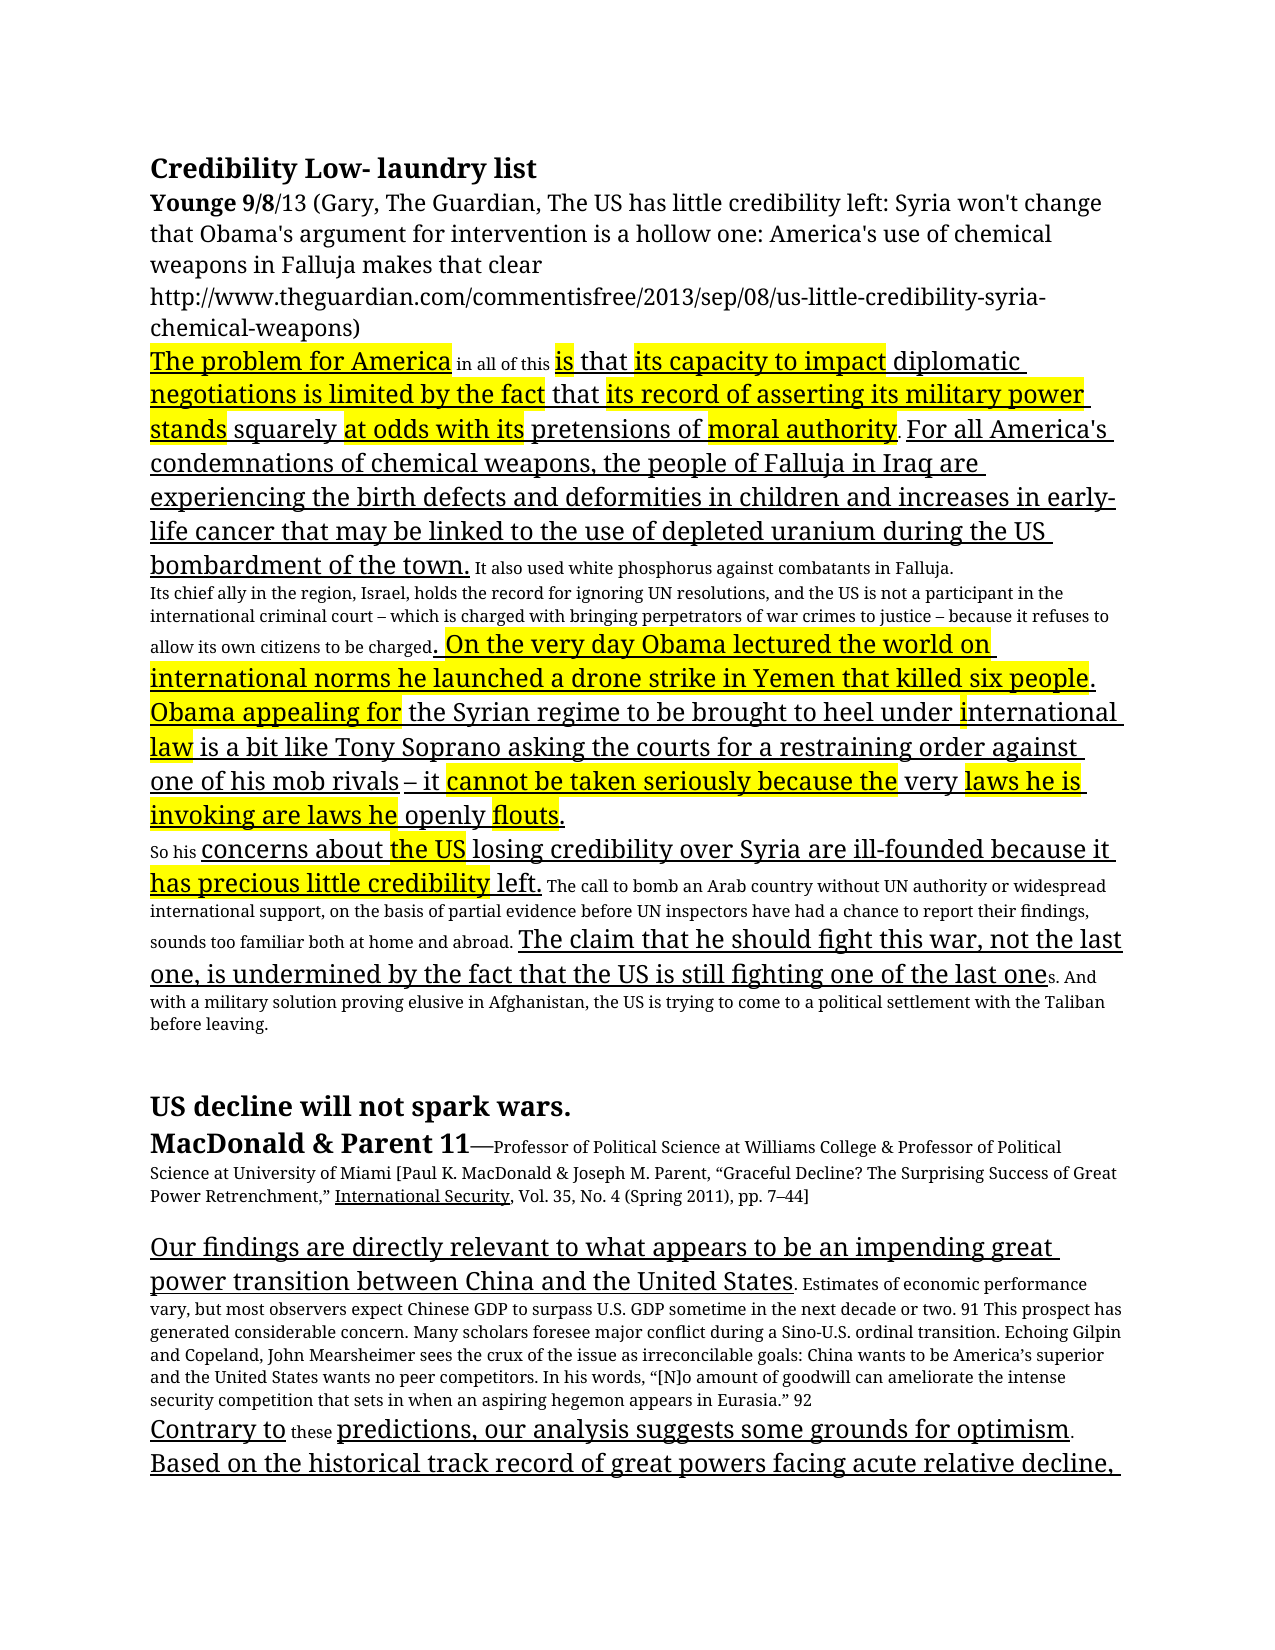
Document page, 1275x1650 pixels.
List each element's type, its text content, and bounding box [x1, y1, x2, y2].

text The problem for America in all of this is that its capacity to impact diplomatic negotiations is limited by the fact that its record of asserting its military power stands squarely at odds with its pretensions of moral authority. For all America's condemnations of chemical weapons, the people of Falluja in Iraq are experiencing the birth defects and deformities in children and increases in early-life cancer that may be linked to the use of depleted uranium during the US bombardment of the town. It also used white phosphorus against combatants in Falluja. [150, 343, 1125, 582]
text MacDonald & Parent 11—Professor of Political Science at Williams College & Professor of Political Science at University of Miami [Paul K. MacDonald & Joseph M. Parent, “Graceful Decline? The Surprising Success of Great Power Retrenchment,” International Security, Vol. 35, No. 4 (Spring 2011), pp. 7–44] [150, 1125, 1125, 1207]
text Its chief ally in the region, Israel, holds the record for ignoring UN resolutions, and the US is not a participant in the international criminal court – which is charged with bringing perpetrators of war crimes to justice – because it refuses to allow its own citizens to be charged. On the very day Obama lectured the world on international norms he launched a drone strike in Yemen that killed six people. [150, 582, 1125, 695]
text Younge 9/8/13 (Gary, The Guardian, The US has little credibility left: Syria won't change that Obama's argument for intervention is a hollow one: America's use of chemical weapons in Falluja makes that clear http://www.theguardian.com/commentisfree/2013/sep/08/us-little-credibility-syria-chemical-weapons) [150, 187, 1125, 343]
subtitle Credibility Low- laundry list [150, 150, 1125, 187]
subtitle US decline will not spark wars. [150, 1088, 1125, 1125]
text Obama appealing for the Syrian regime to be brought to heel under international law is a bit like Tony Soprano asking the courts for a restraining order against one of his mob rivals – it cannot be taken seriously because the very laws he is invoking are laws he openly flouts. [150, 695, 1125, 831]
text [150, 1411, 1125, 1479]
text Our findings are directly relevant to what appears to be an impending great power transition between China and the United States. Estimates of economic performance vary, but most observers expect Chinese GDP to surpass U.S. GDP sometime in the next decade or two. 91 This prospect has generated considerable concern. Many scholars foresee major conflict during a Sino-U.S. ordinal transition. Echoing Gilpin and Copeland, John Mearsheimer sees the crux of the issue as irreconcilable goals: China wants to be America’s superior and the United States wants no peer competitors. In his words, “[N]o amount of goodwill can ameliorate the intense security competition that sets in when an aspiring hegemon appears in Eurasia.” 92 [150, 1230, 1125, 1411]
text So his concerns about the US losing credibility over Syria are ill-founded because it has precious little credibility left. The call to bomb an Arab country without UN authority or widespread international support, on the basis of partial evidence before UN inspectors have had a chance to report their findings, sounds too familiar both at home and abroad. The claim that he should fight this war, not the last one, is undermined by the fact that the US is still fighting one of the last ones. And with a military solution proving elusive in Afghanistan, the US is trying to come to a political settlement with the Taliban before leaving. [150, 831, 1125, 1036]
